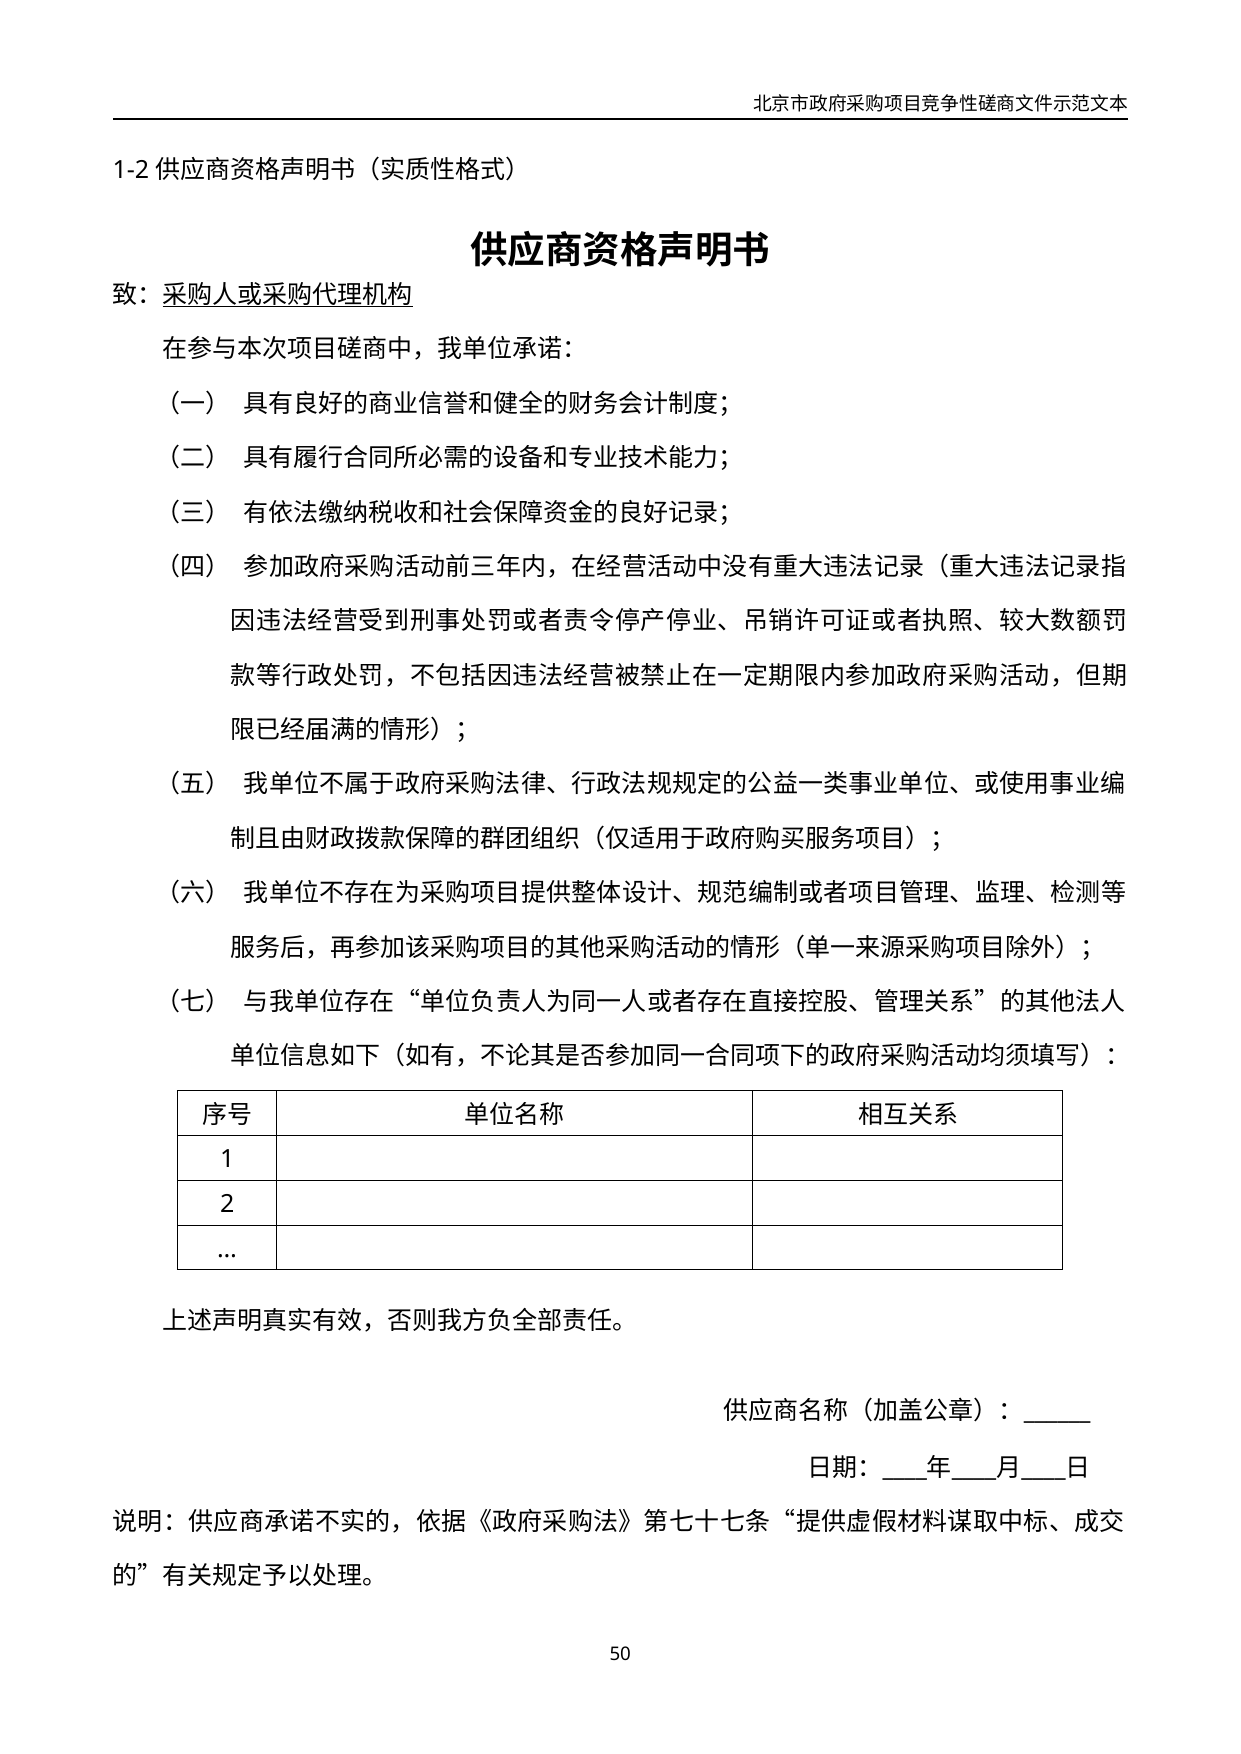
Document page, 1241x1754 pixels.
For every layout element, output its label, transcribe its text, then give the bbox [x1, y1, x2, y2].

table_cell [753, 1181, 1062, 1224]
table_cell [753, 1136, 1062, 1180]
list 具有履行合同所必需的设备和专业技术能力； [156, 438, 1128, 474]
table_cell [277, 1181, 752, 1224]
table_cell 1 [178, 1136, 276, 1180]
table_cell [753, 1226, 1062, 1269]
table_header 单位名称 [277, 1091, 752, 1135]
list 我单位不存在为采购项目提供整体设计、规范编制或者项目管理、监理、检测等服务后，再参加该采购项目的其他采购活动的情形（单一来源采购项目除外）； [156, 873, 1128, 963]
text 供应商资格声明书 [112, 220, 1128, 274]
table_cell 2 [178, 1181, 276, 1224]
list 具有良好的商业信誉和健全的财务会计制度； [156, 383, 1128, 419]
text 在参与本次项目磋商中，我单位承诺： [112, 329, 1128, 365]
text 1-2 供应商资格声明书（实质性格式） [112, 150, 1128, 186]
table_cell … [178, 1226, 276, 1269]
text 日期：____年____月____日 [112, 1447, 1090, 1483]
text 上述声明真实有效，否则我方负全部责任。 [112, 1300, 1128, 1336]
table_header 序号 [178, 1091, 276, 1135]
list 与我单位存在“单位负责人为同一人或者存在直接控股、管理关系”的其他法人单位信息如下（如有，不论其是否参加同一合同项下的政府采购活动均须填写）： [156, 981, 1128, 1072]
table_header 相互关系 [753, 1091, 1062, 1135]
table_cell [277, 1136, 752, 1180]
text 说明：供应商承诺不实的，依据《政府采购法》第七十七条“提供虚假材料谋取中标、成交的”有关规定予以处理。 [112, 1501, 1128, 1592]
text 供应商名称（加盖公章）：______ [112, 1390, 1090, 1426]
text 致：采购人或采购代理机构 [112, 274, 1128, 311]
list 我单位不属于政府采购法律、行政法规规定的公益一类事业单位、或使用事业编制且由财政拨款保障的群团组织（仅适用于政府购买服务项目）； [156, 764, 1128, 854]
list 有依法缴纳税收和社会保障资金的良好记录； [156, 492, 1128, 528]
list 参加政府采购活动前三年内，在经营活动中没有重大违法记录（重大违法记录指因违法经营受到刑事处罚或者责令停产停业、吊销许可证或者执照、较大数额罚款等行政处罚，不包括因违法经营被禁止在一定期限内参加政府采购活动，但期限已经届满的情形）； [156, 546, 1128, 746]
table_cell [277, 1226, 752, 1269]
